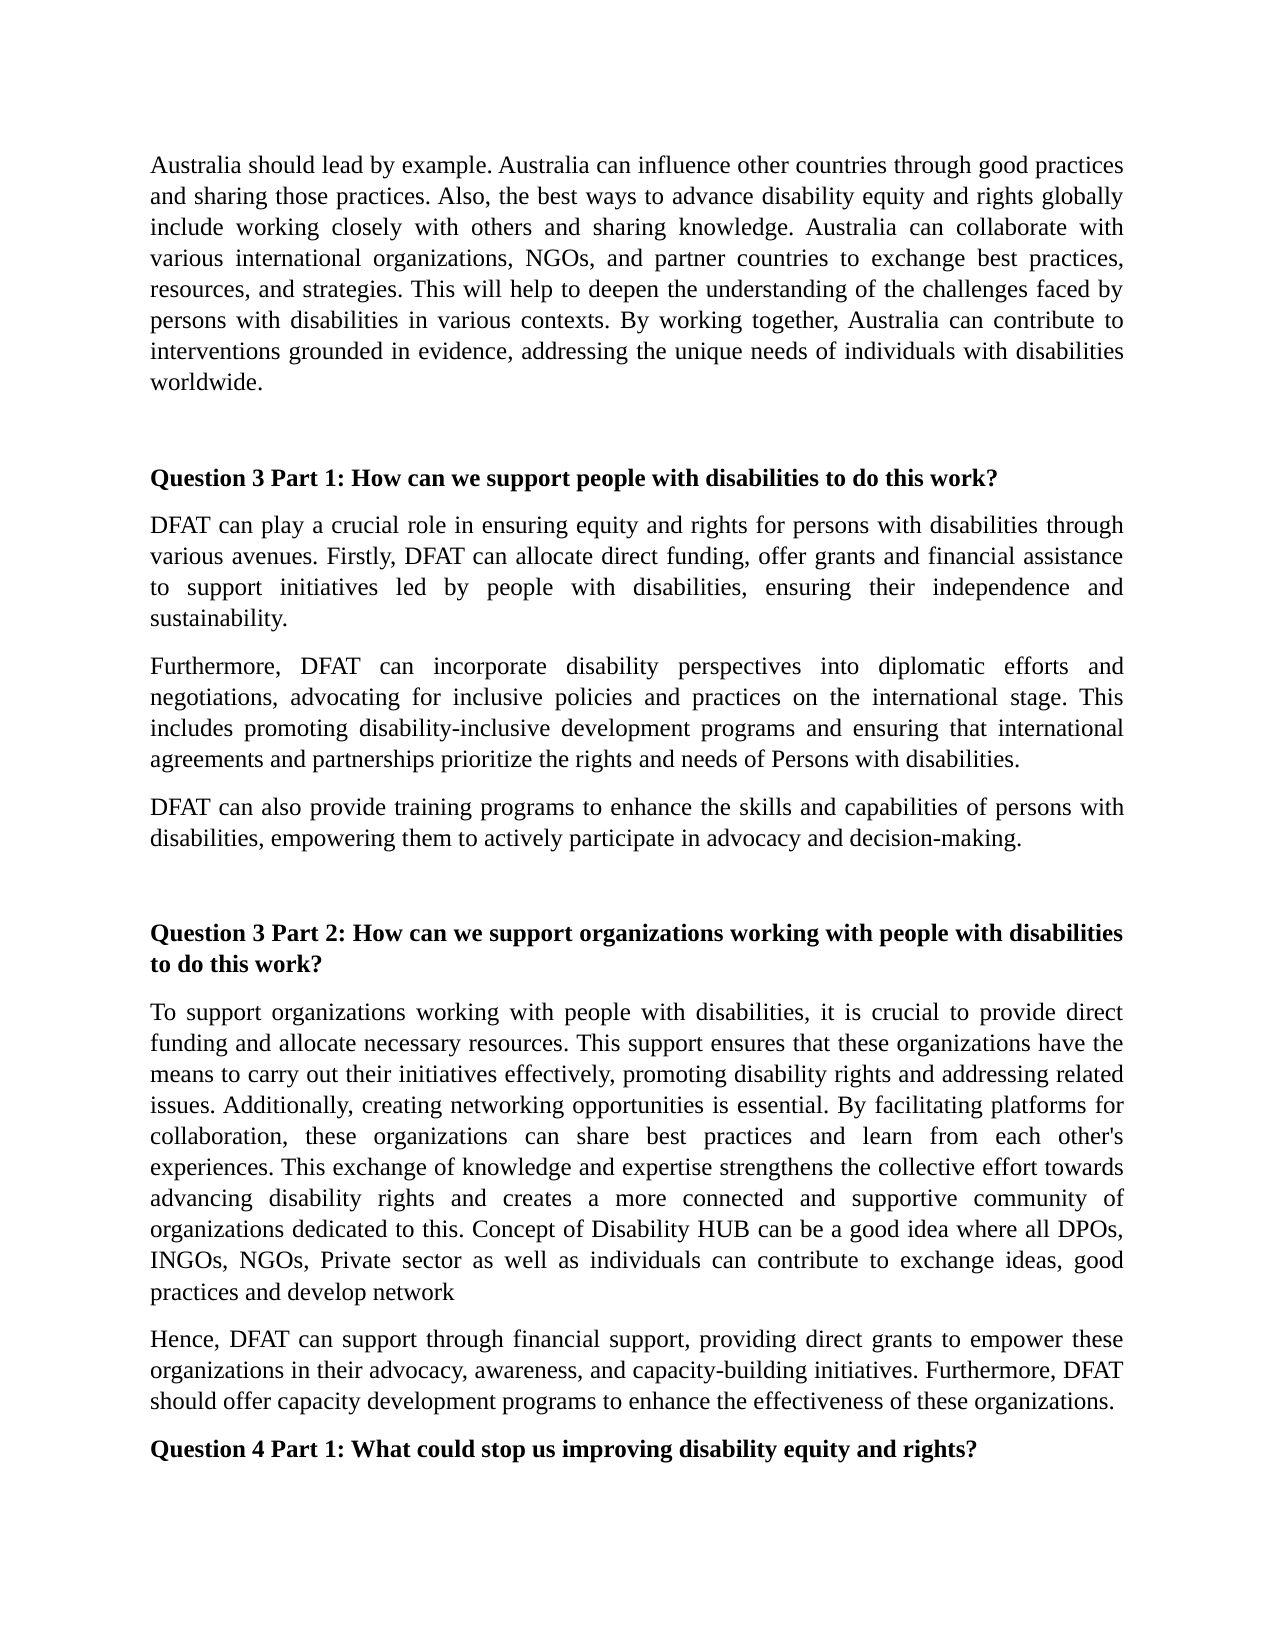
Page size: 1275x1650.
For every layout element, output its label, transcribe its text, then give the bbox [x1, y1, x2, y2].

text Hence, DFAT can support through financial support, providing direct grants to empower these organizations in their advocacy, awareness, and capacity-building initiatives. Furthermore, DFAT should offer capacity development programs to enhance the effectiveness of these organizations. [150, 1324, 1125, 1415]
text Australia should lead by example. Australia can influence other countries through good practices and sharing those practices. Also, the best ways to advance disability equity and rights globally include working closely with others and sharing knowledge. Australia can collaborate with various international organizations, NGOs, and partner countries to exchange best practices, resources, and strategies. This will help to deepen the understanding of the challenges faced by persons with disabilities in various contexts. By working together, Australia can contribute to interventions grounded in evidence, addressing the unique needs of individuals with disabilities worldwide. [150, 150, 1125, 396]
text Question 3 Part 1: How can we support people with disabilities to do this work? [150, 463, 1125, 491]
text Furthermore, DFAT can incorporate disability perspectives into diplomatic efforts and negotiations, advocating for inclusive policies and practices on the international stage. This includes promoting disability-inclusive development programs and ensuring that international agreements and partnerships prioritize the rights and needs of Persons with disabilities. [150, 651, 1125, 773]
text Question 3 Part 2: How can we support organizations working with people with disabilities to do this work? [150, 918, 1125, 978]
text To support organizations working with people with disabilities, it is crucial to provide direct funding and allocate necessary resources. This support ensures that these organizations have the means to carry out their initiatives effectively, promoting disability rights and addressing related issues. Additionally, creating networking opportunities is essential. By facilitating platforms for collaboration, these organizations can share best practices and learn from each other's experiences. This exchange of knowledge and expertise strengthens the collective effort towards advancing disability rights and creates a more connected and supportive community of organizations dedicated to this. Concept of Disability HUB can be a good idea where all DPOs, INGOs, NGOs, Private sector as well as individuals can contribute to exchange ideas, good practices and develop network [150, 997, 1125, 1305]
text DFAT can play a crucial role in ensuring equity and rights for persons with disabilities through various avenues. Firstly, DFAT can allocate direct funding, offer grants and financial assistance to support initiatives led by people with disabilities, ensuring their independence and sustainability. [150, 510, 1125, 632]
text DFAT can also provide training programs to enhance the skills and capabilities of persons with disabilities, empowering them to actively participate in advocacy and decision-making. [150, 792, 1125, 852]
text Question 4 Part 1: What could stop us improving disability equity and rights? [150, 1434, 1125, 1463]
